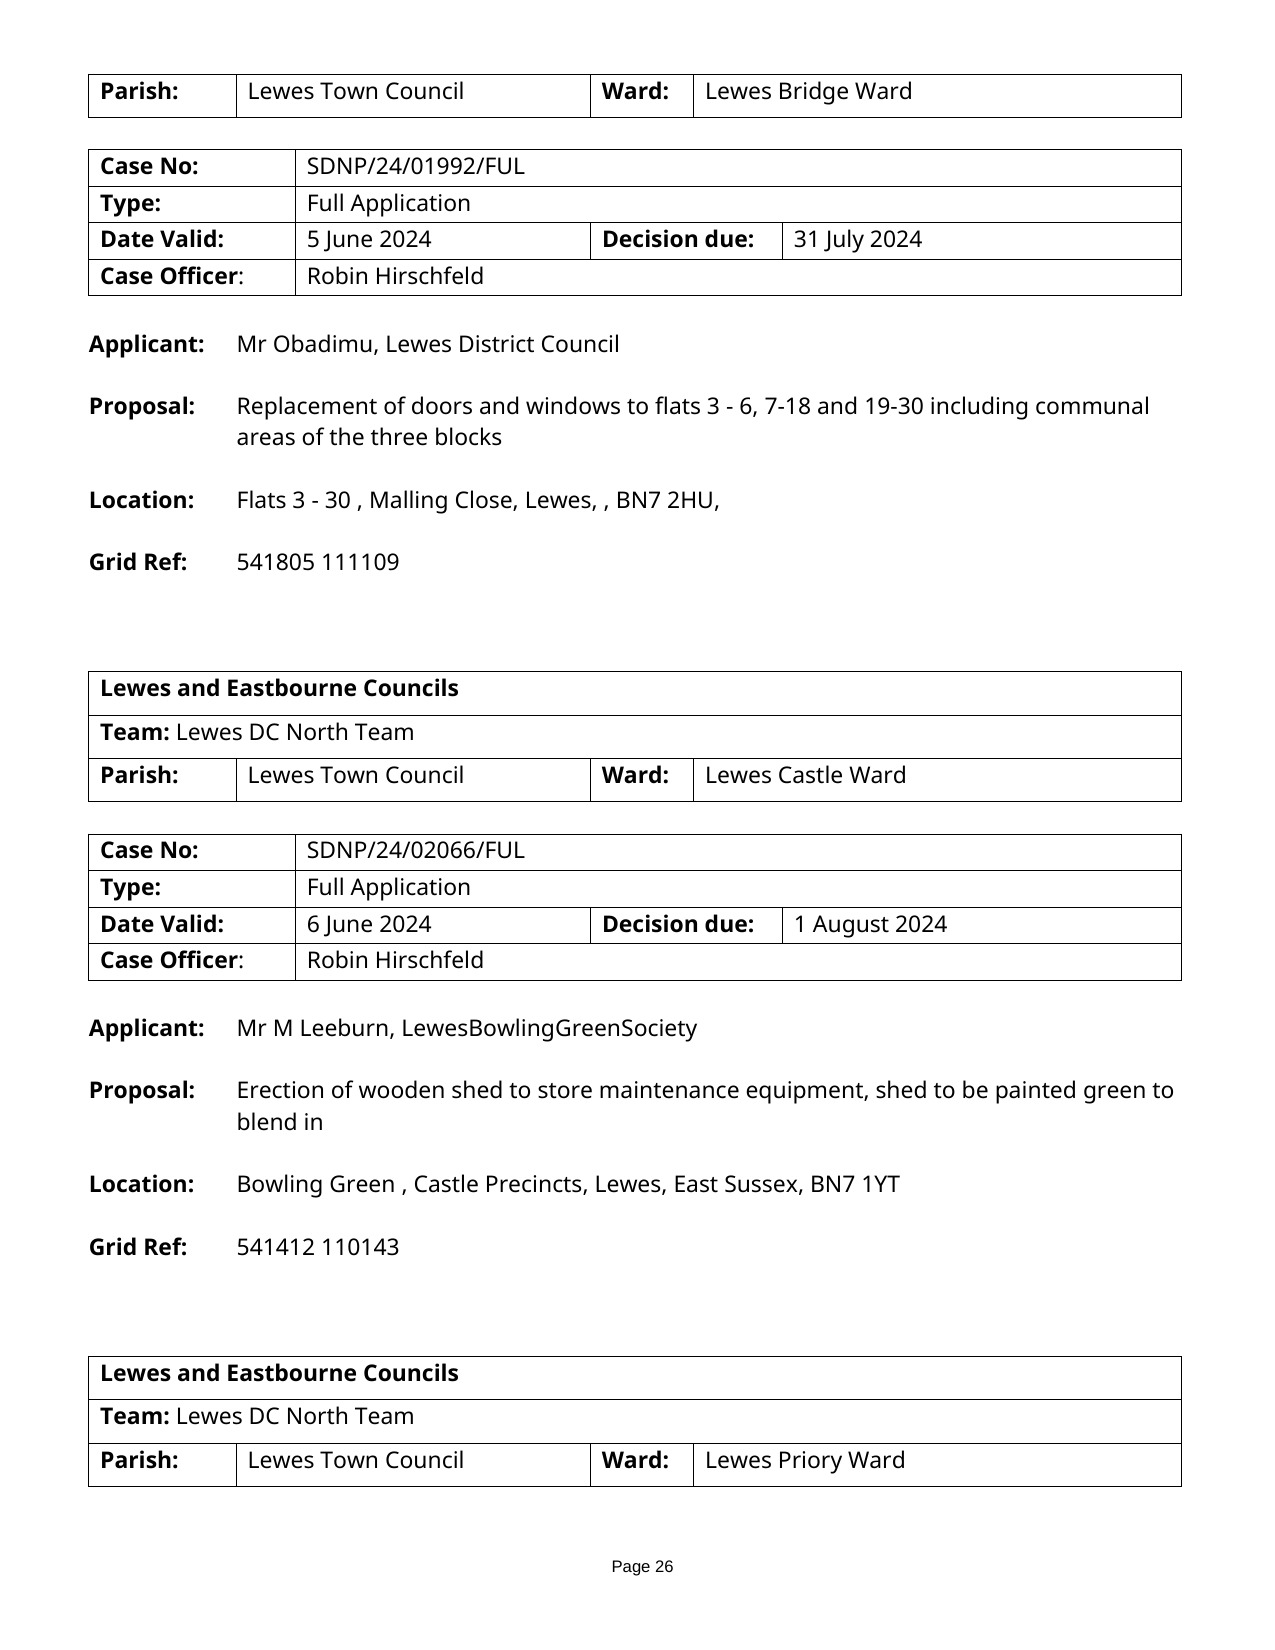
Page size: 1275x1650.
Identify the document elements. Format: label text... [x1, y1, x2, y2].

text Location: Flats 3 - 30 , Malling Close, Lewes, , BN7 2HU, [89, 484, 1196, 515]
table_cell Full Application [296, 871, 1181, 907]
table_cell 6 June 2024 [296, 908, 590, 943]
table_cell Lewes Priory Ward [694, 1444, 1181, 1486]
table_header SDNP/24/01992/FUL [296, 150, 1181, 186]
table_cell Case Officer: [89, 944, 295, 980]
table_cell Parish: [89, 75, 236, 117]
table_cell Parish: [89, 1444, 236, 1486]
table_cell Ward: [591, 75, 693, 117]
table_cell Lewes Bridge Ward [694, 75, 1181, 117]
table_cell Ward: [591, 759, 693, 801]
table_cell 31 July 2024 [783, 223, 1181, 259]
text Applicant: Mr Obadimu, Lewes District Council [89, 327, 1196, 359]
table_cell Full Application [296, 187, 1181, 222]
table_cell Decision due: [591, 908, 782, 943]
table_cell Type: [89, 871, 295, 907]
table_cell Case Officer: [89, 260, 295, 295]
table_cell Ward: [591, 1444, 693, 1486]
text Proposal: Replacement of doors and windows to flats 3 - 6, 7-18 and 19-30 including communal areas of the three blocks [89, 390, 1196, 452]
table_header Lewes and Eastbourne Councils [89, 672, 1181, 715]
table_cell Parish: [89, 759, 236, 801]
text Grid Ref: 541805 111109 [89, 546, 1196, 577]
table_cell 1 August 2024 [783, 908, 1181, 943]
table_header Case No: [89, 835, 295, 870]
table_cell Team: Lewes DC North Team [89, 716, 1181, 758]
table_cell Decision due: [591, 223, 782, 259]
table_cell Lewes Town Council [237, 1444, 590, 1486]
table_cell Lewes Castle Ward [694, 759, 1181, 801]
table_cell 5 June 2024 [296, 223, 590, 259]
table_cell Type: [89, 187, 295, 222]
table_cell Robin Hirschfeld [296, 944, 1181, 980]
table_cell Lewes Town Council [237, 759, 590, 801]
table_cell Date Valid: [89, 223, 295, 259]
table_cell Date Valid: [89, 908, 295, 943]
text Proposal: Erection of wooden shed to store maintenance equipment, shed to be painted green to blend in [89, 1074, 1196, 1137]
table_cell Robin Hirschfeld [296, 260, 1181, 295]
table_header SDNP/24/02066/FUL [296, 835, 1181, 870]
text Location: Bowling Green , Castle Precincts, Lewes, East Sussex, BN7 1YT [89, 1168, 1196, 1199]
table_header Case No: [89, 150, 295, 186]
text Applicant: Mr M Leeburn, LewesBowlingGreenSociety [89, 1012, 1196, 1043]
text Grid Ref: 541412 110143 [89, 1231, 1196, 1262]
table_cell Team: Lewes DC North Team [89, 1400, 1181, 1443]
table_header Lewes and Eastbourne Councils [89, 1357, 1181, 1399]
table_cell Lewes Town Council [237, 75, 590, 117]
